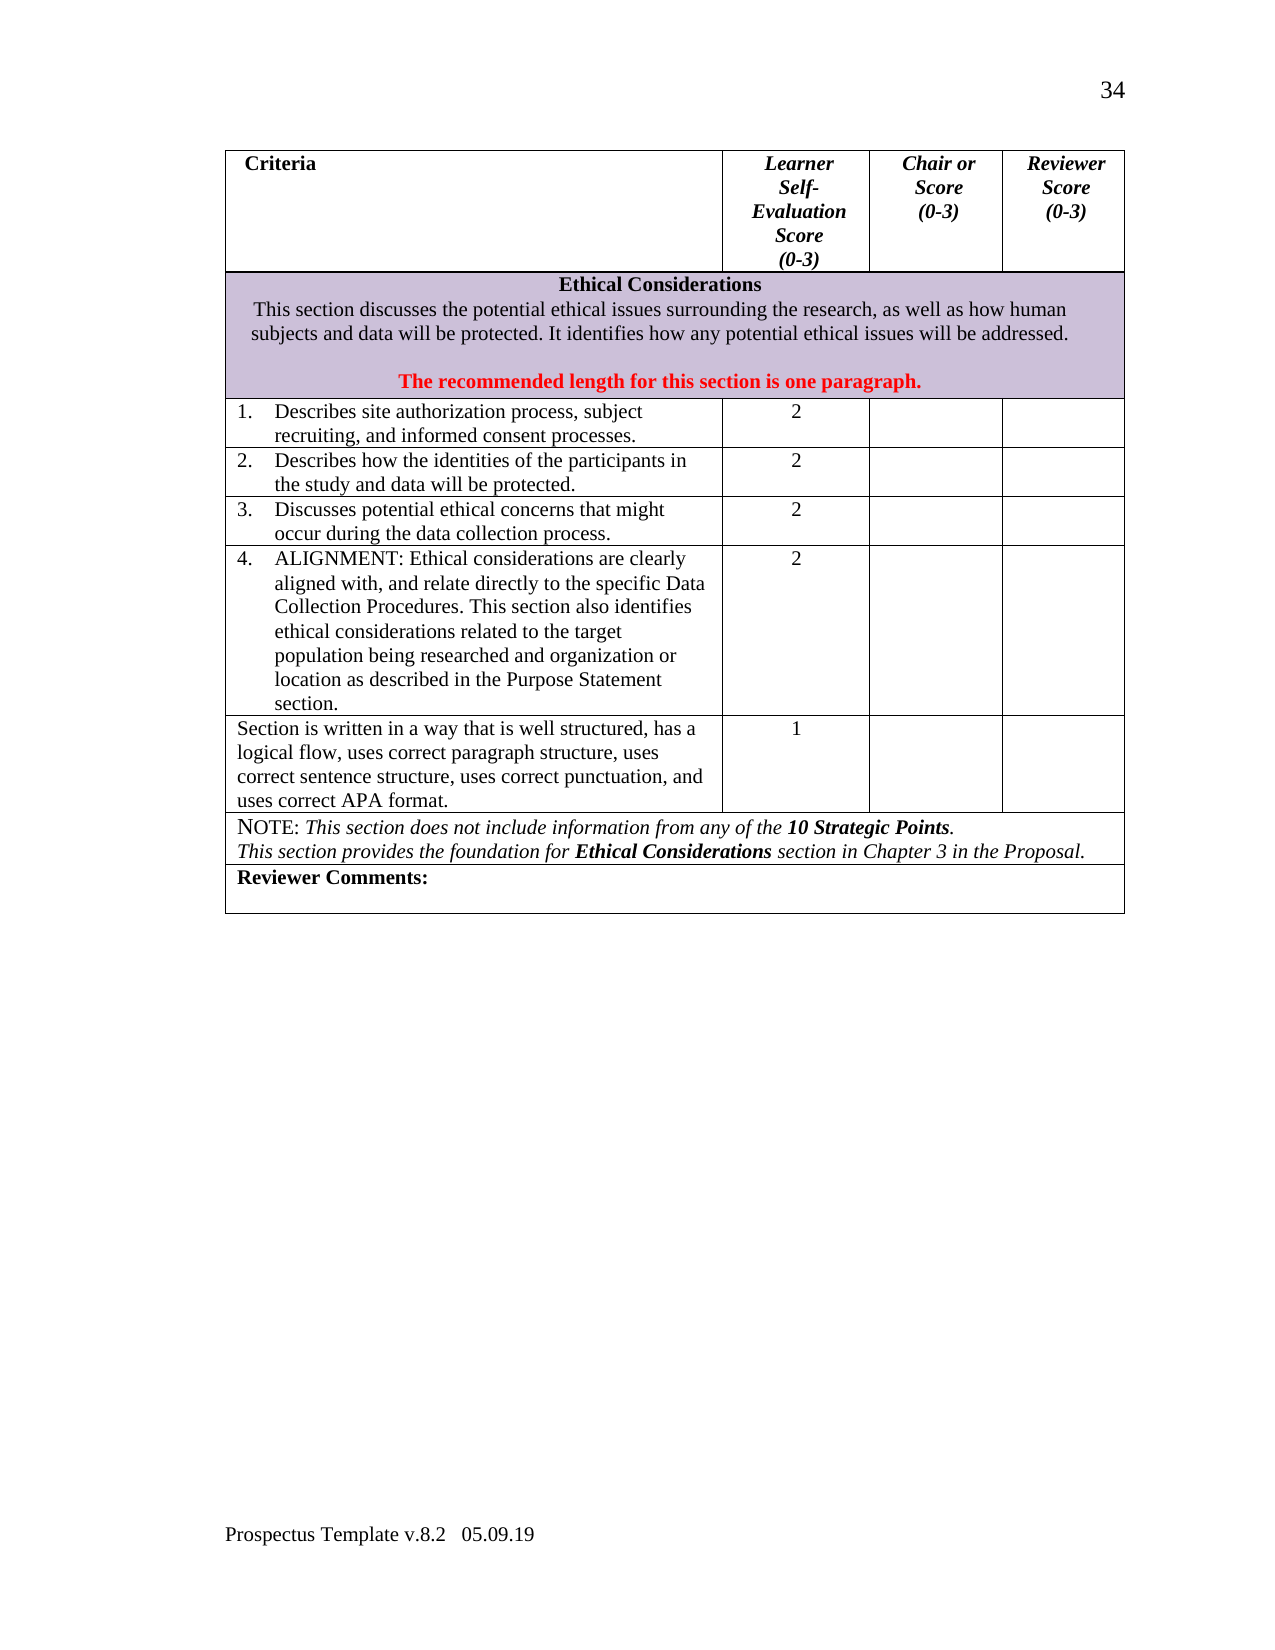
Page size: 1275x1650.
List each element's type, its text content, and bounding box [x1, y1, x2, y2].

table_cell [1003, 497, 1124, 545]
table_header Reviewer Score (0-3) [1003, 151, 1124, 271]
table_cell 1 [723, 716, 869, 812]
table_cell Discusses potential ethical concerns that might occur during the data collection process. [226, 497, 722, 545]
table_cell Ethical Considerations This section discusses the potential ethical issues surrounding the research, as well as how human subjects and data will be protected. It identifies how any potential ethical issues will be addressed. The recommended length for this section is one paragraph. [226, 273, 1124, 398]
table_cell [870, 448, 1002, 496]
table_cell 2 [723, 399, 869, 447]
table_cell NOTE: This section does not include information from any of the 10 Strategic Points. This section provides the foundation for Ethical Considerations section in Chapter 3 in the Proposal. [226, 813, 1124, 863]
table_cell Reviewer Comments: [226, 865, 1124, 913]
table_cell [1003, 716, 1124, 812]
table_cell Describes how the identities of the participants in the study and data will be protected. [226, 448, 722, 496]
table_cell [870, 399, 1002, 447]
table_cell Describes site authorization process, subject recruiting, and informed consent processes. [226, 399, 722, 447]
table_cell [1003, 399, 1124, 447]
table_cell [1003, 546, 1124, 715]
table_header Learner Self-Evaluation Score (0-3) [723, 151, 869, 271]
table_cell 2 [723, 546, 869, 715]
table_header Criteria [226, 151, 722, 271]
table_cell 2 [723, 448, 869, 496]
table_cell 2 [723, 497, 869, 545]
table_cell [870, 546, 1002, 715]
table_cell Section is written in a way that is well structured, has a logical flow, uses correct paragraph structure, uses correct sentence structure, uses correct punctuation, and uses correct APA format. [226, 716, 722, 812]
table_cell [870, 716, 1002, 812]
table_cell [870, 497, 1002, 545]
table_header Chair or Score (0-3) [870, 151, 1002, 271]
table_cell ALIGNMENT: Ethical considerations are clearly aligned with, and relate directly to the specific Data Collection Procedures. This section also identifies ethical considerations related to the target population being researched and organization or location as described in the Purpose Statement section. [226, 546, 722, 715]
table_cell [1003, 448, 1124, 496]
